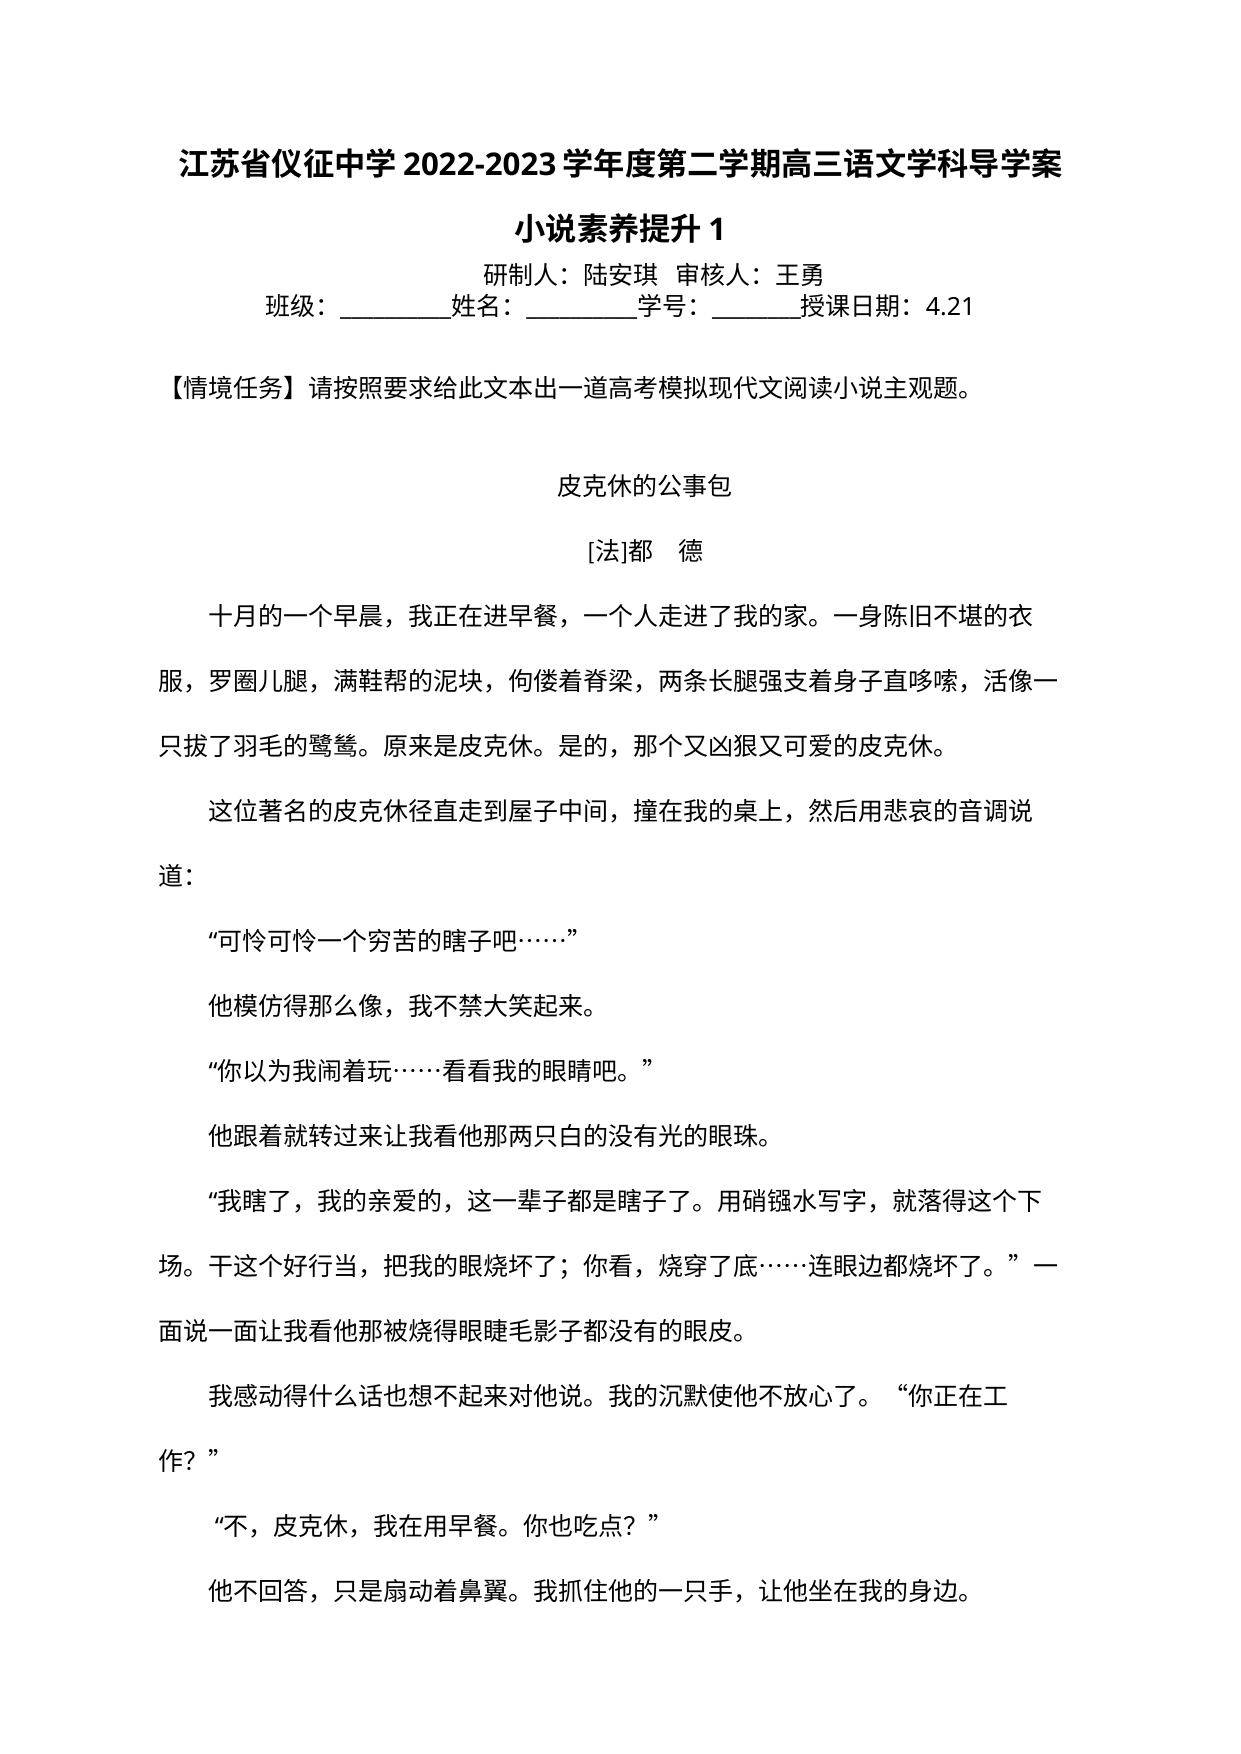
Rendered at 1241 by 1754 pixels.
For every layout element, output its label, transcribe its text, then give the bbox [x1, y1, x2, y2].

text 研制人：陆安琪 审核人：王勇 [158, 259, 1082, 291]
text 小说素养提升1 [158, 194, 1082, 259]
text 十月的一个早晨，我正在进早餐，一个人走进了我的家。一身陈旧不堪的衣服，罗圈儿腿，满鞋帮的泥块，佝偻着脊梁，两条长腿强支着身子直哆嗦，活像一只拔了羽毛的鹭鸶。原来是皮克休。是的，那个又凶狠又可爱的皮克休。 [158, 582, 1082, 777]
text 这位著名的皮克休径直走到屋子中间，撞在我的桌上，然后用悲哀的音调说道： [158, 777, 1082, 907]
text 皮克休的公事包 [158, 452, 1082, 517]
text 【情境任务】请按照要求给此文本出一道高考模拟现代文阅读小说主观题。 [158, 354, 1082, 419]
text 江苏省仪征中学2022-2023学年度第二学期高三语文学科导学案 [158, 129, 1082, 194]
text 班级：__________姓名：__________学号：________授课日期：4.21 [158, 291, 1082, 322]
text [法]都 德 [158, 517, 1082, 582]
text “可怜可怜一个穷苦的瞎子吧……” [158, 907, 1082, 972]
text “你以为我闹着玩……看看我的眼睛吧。” [158, 1037, 1082, 1102]
text “我瞎了，我的亲爱的，这一辈子都是瞎子了。用硝镪水写字，就落得这个下场。干这个好行当，把我的眼烧坏了；你看，烧穿了底……连眼边都烧坏了。”一面说一面让我看他那被烧得眼睫毛影子都没有的眼皮。 [158, 1167, 1082, 1362]
text “不，皮克休，我在用早餐。你也吃点？” [158, 1492, 1082, 1557]
text 他跟着就转过来让我看他那两只白的没有光的眼珠。 [158, 1102, 1082, 1167]
text 他不回答，只是扇动着鼻翼。我抓住他的一只手，让他坐在我的身边。 [158, 1557, 1082, 1622]
text 我感动得什么话也想不起来对他说。我的沉默使他不放心了。“你正在工作？” [158, 1362, 1082, 1492]
text 他模仿得那么像，我不禁大笑起来。 [158, 972, 1082, 1037]
